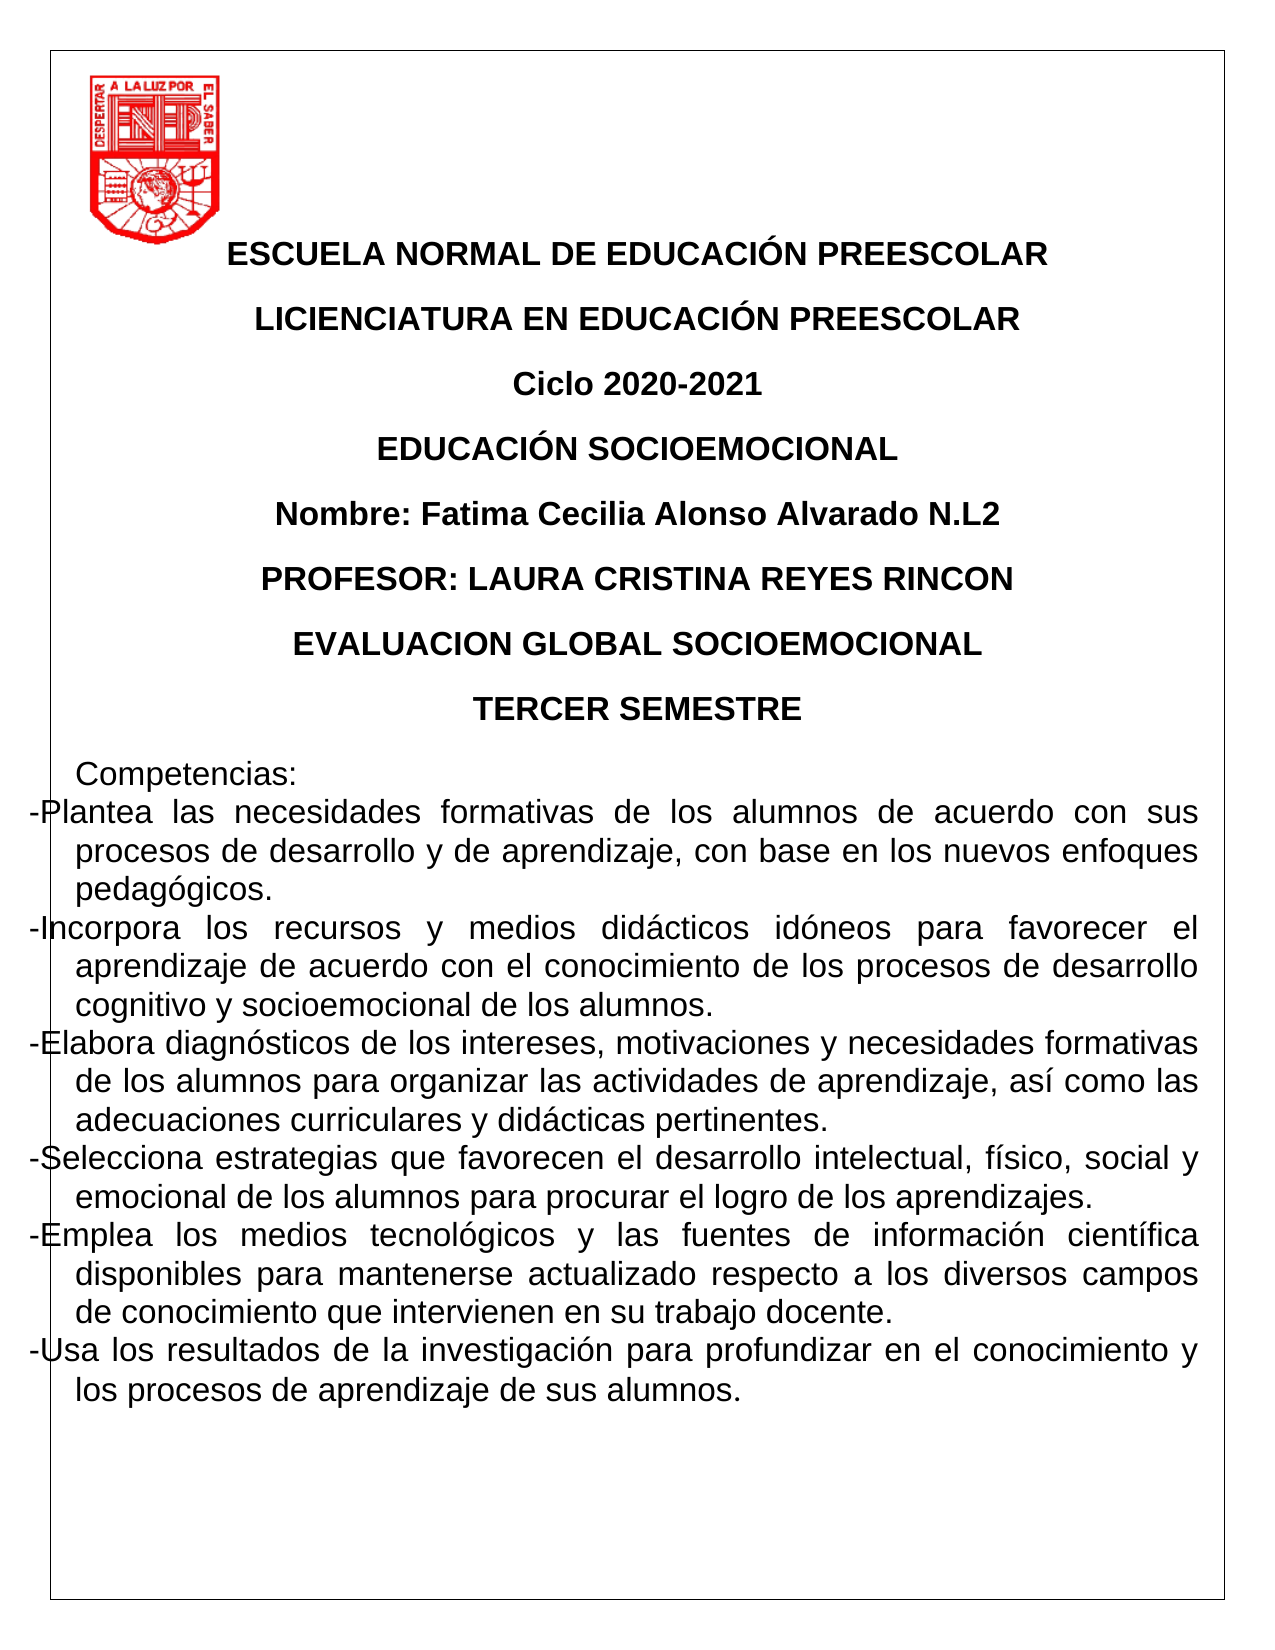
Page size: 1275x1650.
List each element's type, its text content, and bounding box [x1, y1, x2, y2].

text -Incorpora los recursos y medios didácticos idóneos para favorecer el aprendizaje de acuerdo con el conocimiento de los procesos de desarrollo cognitivo y socioemocional de los alumnos. [51, 908, 1200, 1023]
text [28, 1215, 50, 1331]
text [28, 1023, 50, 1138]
text Ciclo 2020-2021 [75, 364, 1200, 402]
text -Elabora diagnósticos de los intereses, motivaciones y necesidades formativas de los alumnos para organizar las actividades de aprendizaje, así como las adecuaciones curriculares y didácticas pertinentes. [51, 1023, 1200, 1138]
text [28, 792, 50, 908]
text Competencias: [75, 754, 1200, 792]
text LICIENCIATURA EN EDUCACIÓN PREESCOLAR [75, 299, 1200, 337]
text PROFESOR: LAURA CRISTINA REYES RINCON [75, 559, 1200, 597]
text TERCER SEMESTRE [75, 689, 1200, 727]
text ESCUELA NORMAL DE EDUCACIÓN PREESCOLAR [75, 234, 1200, 272]
text EDUCACIÓN SOCIOEMOCIONAL [75, 429, 1200, 467]
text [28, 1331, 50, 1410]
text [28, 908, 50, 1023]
text -Emplea los medios tecnológicos y las fuentes de información científica disponibles para mantenerse actualizado respecto a los diversos campos de conocimiento que intervienen en su trabajo docente. [51, 1215, 1200, 1331]
text -Plantea las necesidades formativas de los alumnos de acuerdo con sus procesos de desarrollo y de aprendizaje, con base en los nuevos enfoques pedagógicos. [51, 792, 1200, 908]
text Nombre: Fatima Cecilia Alonso Alvarado N.L2 [75, 494, 1200, 532]
text EVALUACION GLOBAL SOCIOEMOCIONAL [75, 624, 1200, 662]
text -Selecciona estrategias que favorecen el desarrollo intelectual, físico, social y emocional de los alumnos para procurar el logro de los aprendizajes. [51, 1138, 1200, 1215]
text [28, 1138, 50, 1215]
text -Usa los resultados de la investigación para profundizar en el conocimiento y los procesos de aprendizaje de sus alumnos. [51, 1331, 1200, 1410]
picture [84, 72, 226, 234]
